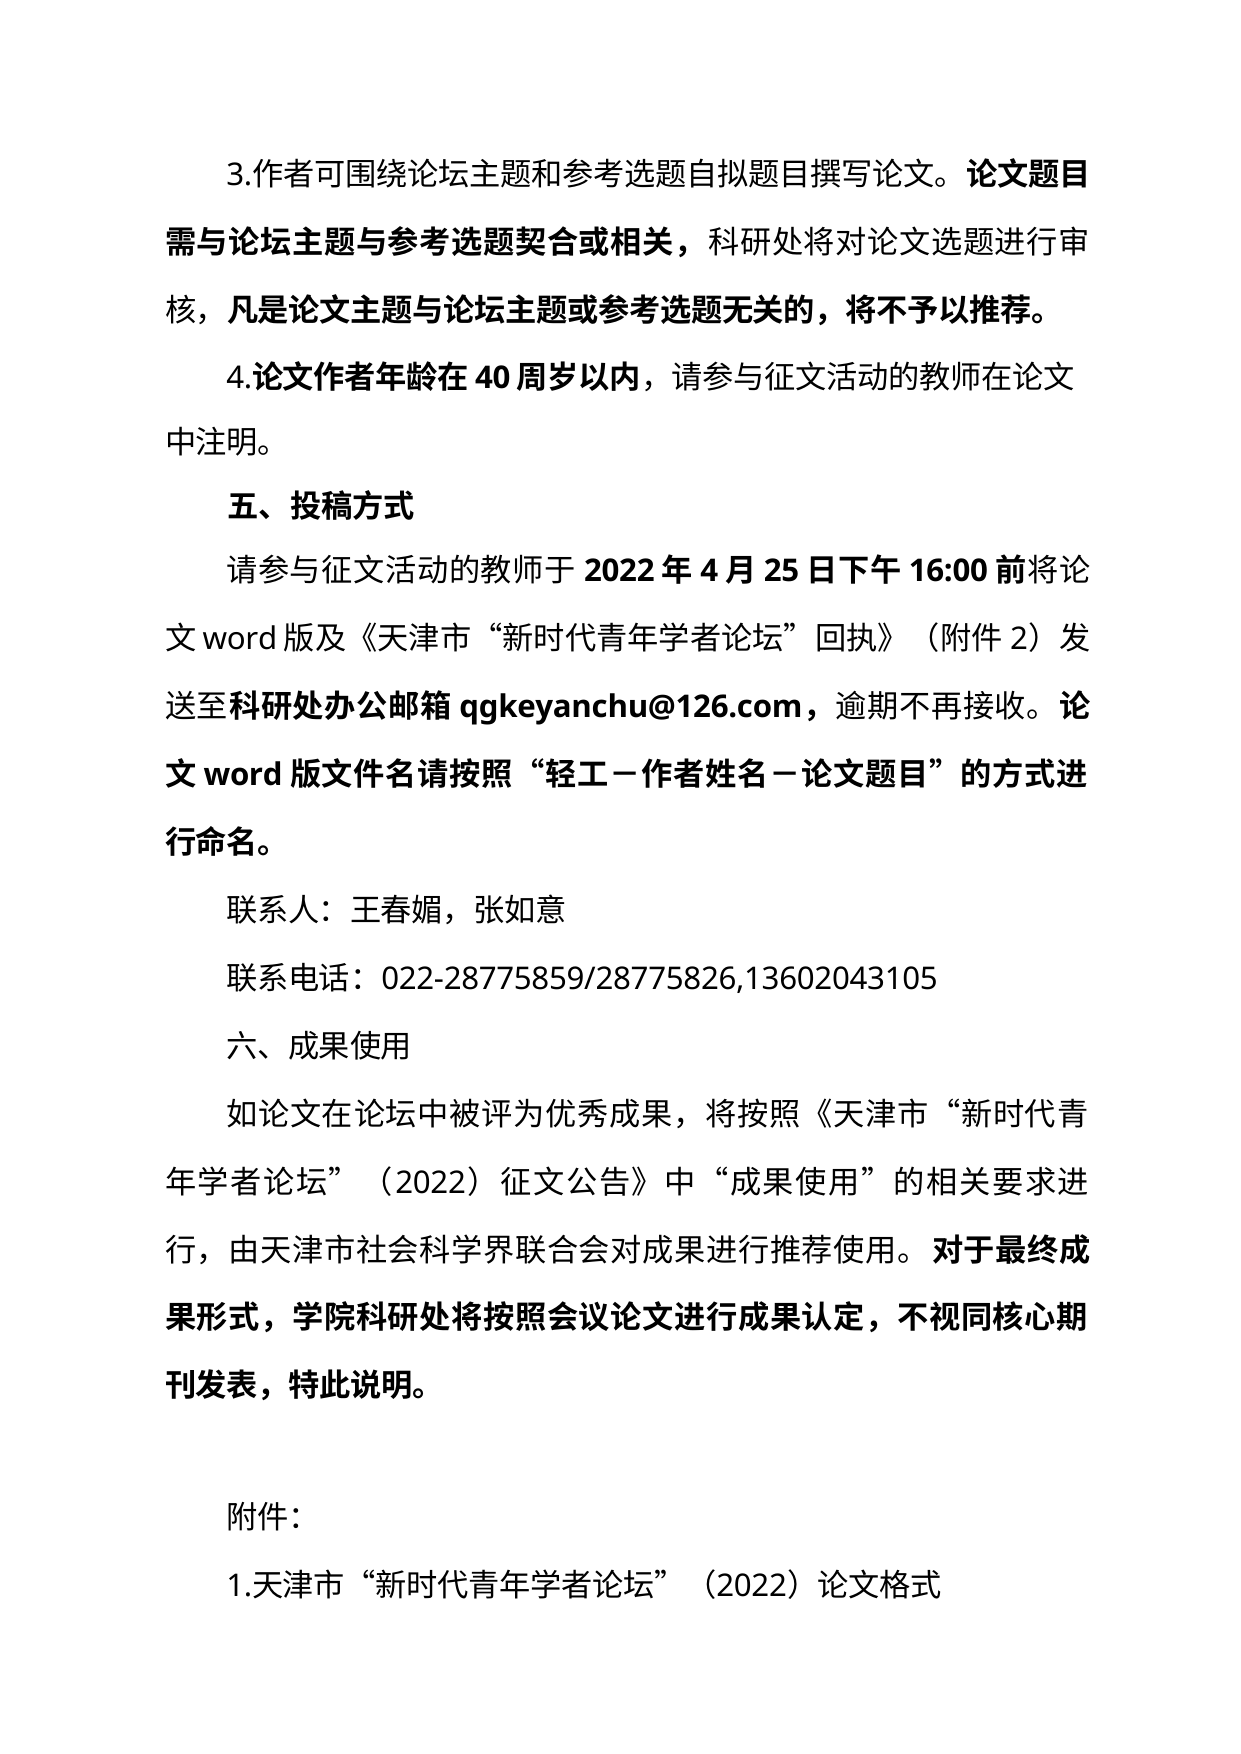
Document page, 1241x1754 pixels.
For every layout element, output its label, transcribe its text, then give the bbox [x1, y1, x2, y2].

text 4.论文作者年龄在40周岁以内，请参与征文活动的教师在论文中注明。 [165, 353, 1091, 462]
text 请参与征文活动的教师于2022年4月25日下午16:00前将论文word版及《天津市“新时代青年学者论坛”回执》（附件2）发送至科研处办公邮箱qgkeyanchu@126.com，逾期不再接收。论文word版文件名请按照“轻工－作者姓名－论文题目”的方式进行命名。 [165, 545, 1091, 863]
text 如论文在论坛中被评为优秀成果，将按照《天津市“新时代青年学者论坛”（2022）征文公告》中“成果使用”的相关要求进行，由天津市社会科学界联合会对成果进行推荐使用。对于最终成果形式，学院科研处将按照会议论文进行成果认定，不视同核心期刊发表，特此说明。 [165, 1089, 1091, 1406]
text 联系人：王春媚，张如意 [165, 885, 1091, 931]
text 3.作者可围绕论坛主题和参考选题自拟题目撰写论文。论文题目需与论坛主题与参考选题契合或相关，科研处将对论文选题进行审核，凡是论文主题与论坛主题或参考选题无关的，将不予以推荐。 [165, 149, 1091, 330]
text 附件： [165, 1492, 1091, 1537]
text 联系电话：022-28775859/28775826,13602043105 [165, 953, 1091, 998]
text 五、投稿方式 [165, 481, 1091, 526]
text 六、成果使用 [165, 1021, 1091, 1066]
text 1.天津市“新时代青年学者论坛”（2022）论文格式 [165, 1560, 1091, 1605]
